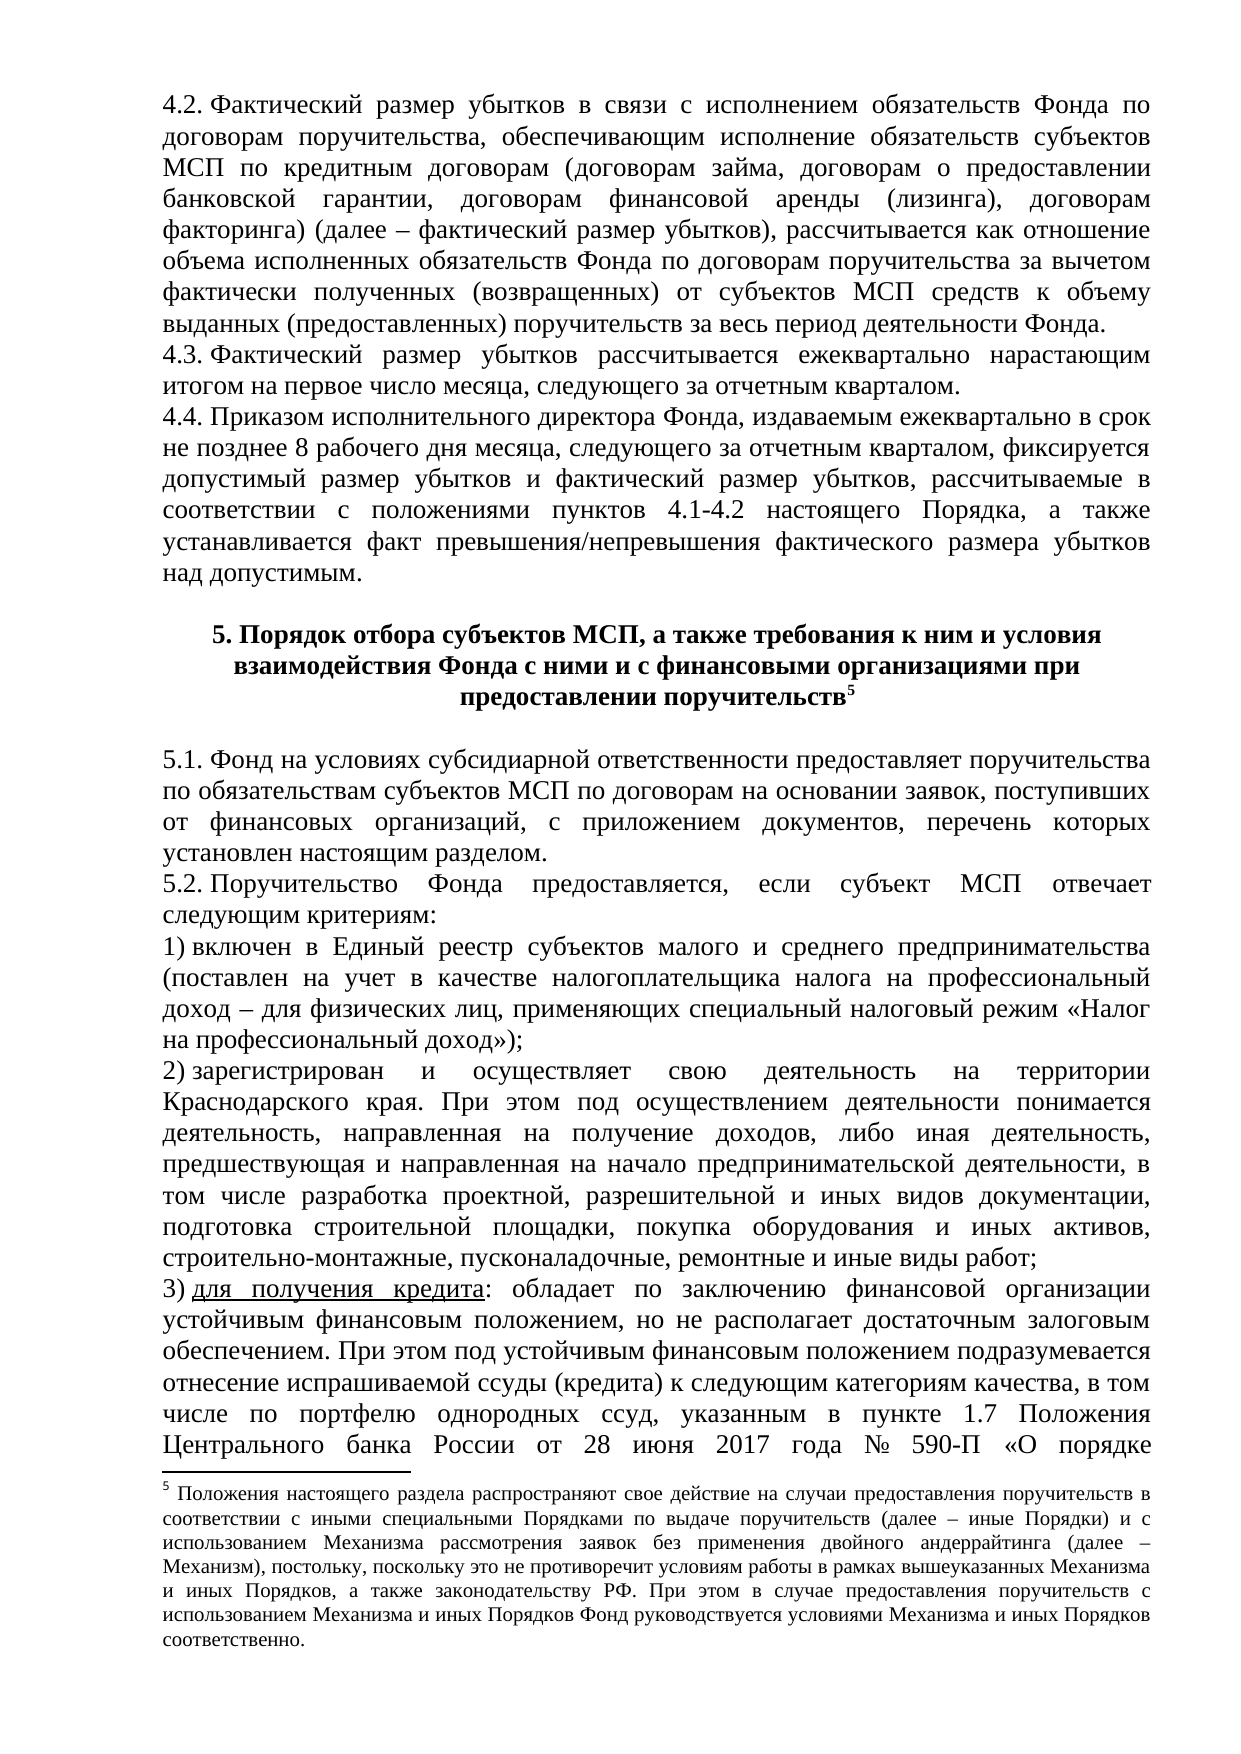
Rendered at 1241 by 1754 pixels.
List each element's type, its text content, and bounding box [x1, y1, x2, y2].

text 4.4. Приказом исполнительного директора Фонда, издаваемым ежеквартально в срок не позднее 8 рабочего дня месяца, следующего за отчетным кварталом, фиксируется допустимый размер убытков и фактический размер убытков, рассчитываемые в соответствии с положениями пунктов 4.1-4.2 настоящего Порядка, а также устанавливается факт превышения/непревышения фактического размера убытков над допустимым. [162, 400, 1152, 587]
text 1) включен в Единый реестр субъектов малого и среднего предпринимательства (поставлен на учет в качестве налогоплательщика налога на профессиональный доход – для физических лиц, применяющих специальный налоговый режим «Налог на профессиональный доход»); [162, 929, 1152, 1054]
text 5.1. Фонд на условиях субсидиарной ответственности предоставляет поручительства по обязательствам субъектов МСП по договорам на основании заявок, поступивших от финансовых организаций, с приложением документов, перечень которых установлен настоящим разделом. [162, 743, 1152, 867]
text 5. Порядок отбора субъектов МСП, а также требования к ним и условия взаимодействия Фонда с ними и с финансовыми организациями при предоставлении поручительств [162, 618, 1152, 712]
text 4.2. Фактический размер убытков в связи с исполнением обязательств Фонда по договорам поручительства, обеспечивающим исполнение обязательств субъектов МСП по кредитным договорам (договорам займа, договорам о предоставлении банковской гарантии, договорам финансовой аренды (лизинга), договорам факторинга) (далее – фактический размер убытков), рассчитывается как отношение объема исполненных обязательств Фонда по договорам поручительства за вычетом фактически полученных (возвращенных) от субъектов МСП средств к объему выданных (предоставленных) поручительств за весь период деятельности Фонда. [162, 89, 1152, 338]
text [162, 1272, 1152, 1459]
text 2) зарегистрирован и осуществляет свою деятельность на территории Краснодарского края. При этом под осуществлением деятельности понимается деятельность, направленная на получение доходов, либо иная деятельность, предшествующая и направленная на начало предпринимательской деятельности, в том числе разработка проектной, разрешительной и иных видов документации, подготовка строительной площадки, покупка оборудования и иных активов, строительно-монтажные, пусконаладочные, ремонтные и иные виды работ; [162, 1054, 1152, 1272]
text 4.3. Фактический размер убытков рассчитывается ежеквартально нарастающим итогом на первое число месяца, следующего за отчетным кварталом. [162, 338, 1152, 400]
text 5.2. Поручительство Фонда предоставляется, если субъект МСП отвечает следующим критериям: [162, 867, 1152, 929]
